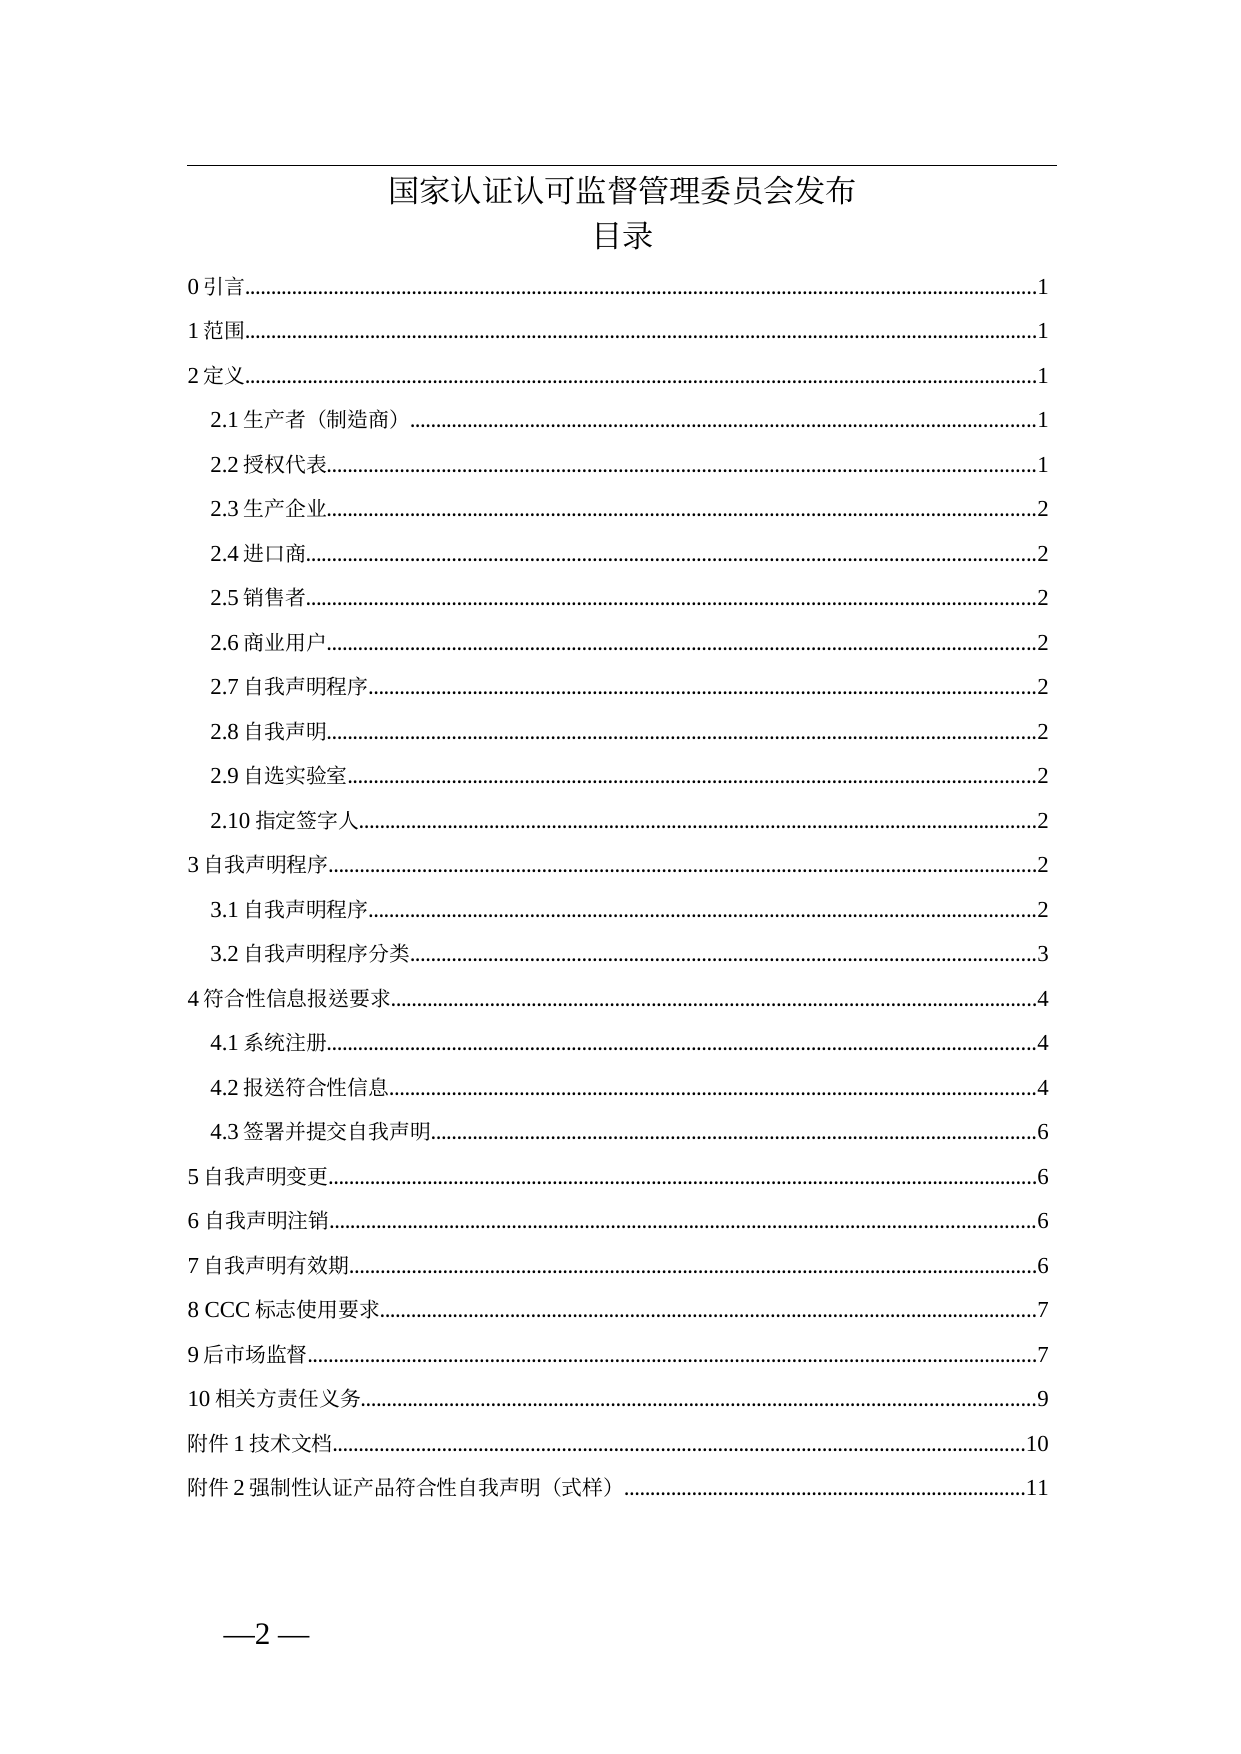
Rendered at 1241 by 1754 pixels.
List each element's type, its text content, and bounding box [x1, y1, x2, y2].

text 2.3生产企业 2 [187, 493, 1057, 523]
text 3.2自我声明程序分类 3 [187, 938, 1057, 968]
text 9后市场监督 7 [187, 1338, 1057, 1368]
text 2.4进口商 2 [187, 537, 1057, 567]
text 2.1生产者（制造商） 1 [187, 404, 1057, 434]
text 6 自我声明注销 6 [187, 1204, 1057, 1234]
text 3.1自我声明程序 2 [187, 893, 1057, 923]
text 附件2强制性认证产品符合性自我声明（式样） 11 [187, 1471, 1057, 1501]
text 5自我声明变更 6 [187, 1160, 1057, 1190]
text 2.8自我声明 2 [187, 715, 1057, 745]
text 4.3签署并提交自我声明 6 [187, 1116, 1057, 1146]
text 2.5销售者 2 [187, 582, 1057, 612]
text 附件1技术文档 10 [187, 1427, 1057, 1457]
text 0引言 1 [187, 271, 1057, 300]
text 2.10指定签字人 2 [187, 804, 1057, 834]
text 4.2报送符合性信息 4 [187, 1071, 1057, 1101]
text 2.9自选实验室 2 [187, 760, 1057, 790]
text 国家认证认可监督管理委员会发布 [187, 166, 1057, 211]
text 7自我声明有效期 6 [187, 1249, 1057, 1279]
text 4符合性信息报送要求 4 [187, 982, 1057, 1012]
text 4.1系统注册 4 [187, 1027, 1057, 1057]
text 8 CCC标志使用要求 7 [187, 1293, 1057, 1323]
text 2定义 1 [187, 359, 1057, 389]
text 3自我声明程序 2 [187, 849, 1057, 879]
text 2.6商业用户 2 [187, 626, 1057, 656]
text 1范围 1 [187, 315, 1057, 345]
text 10相关方责任义务 9 [187, 1382, 1057, 1412]
text 2.2授权代表 1 [187, 448, 1057, 478]
text 2.7自我声明程序 2 [187, 671, 1057, 701]
text 目录 [187, 211, 1057, 256]
